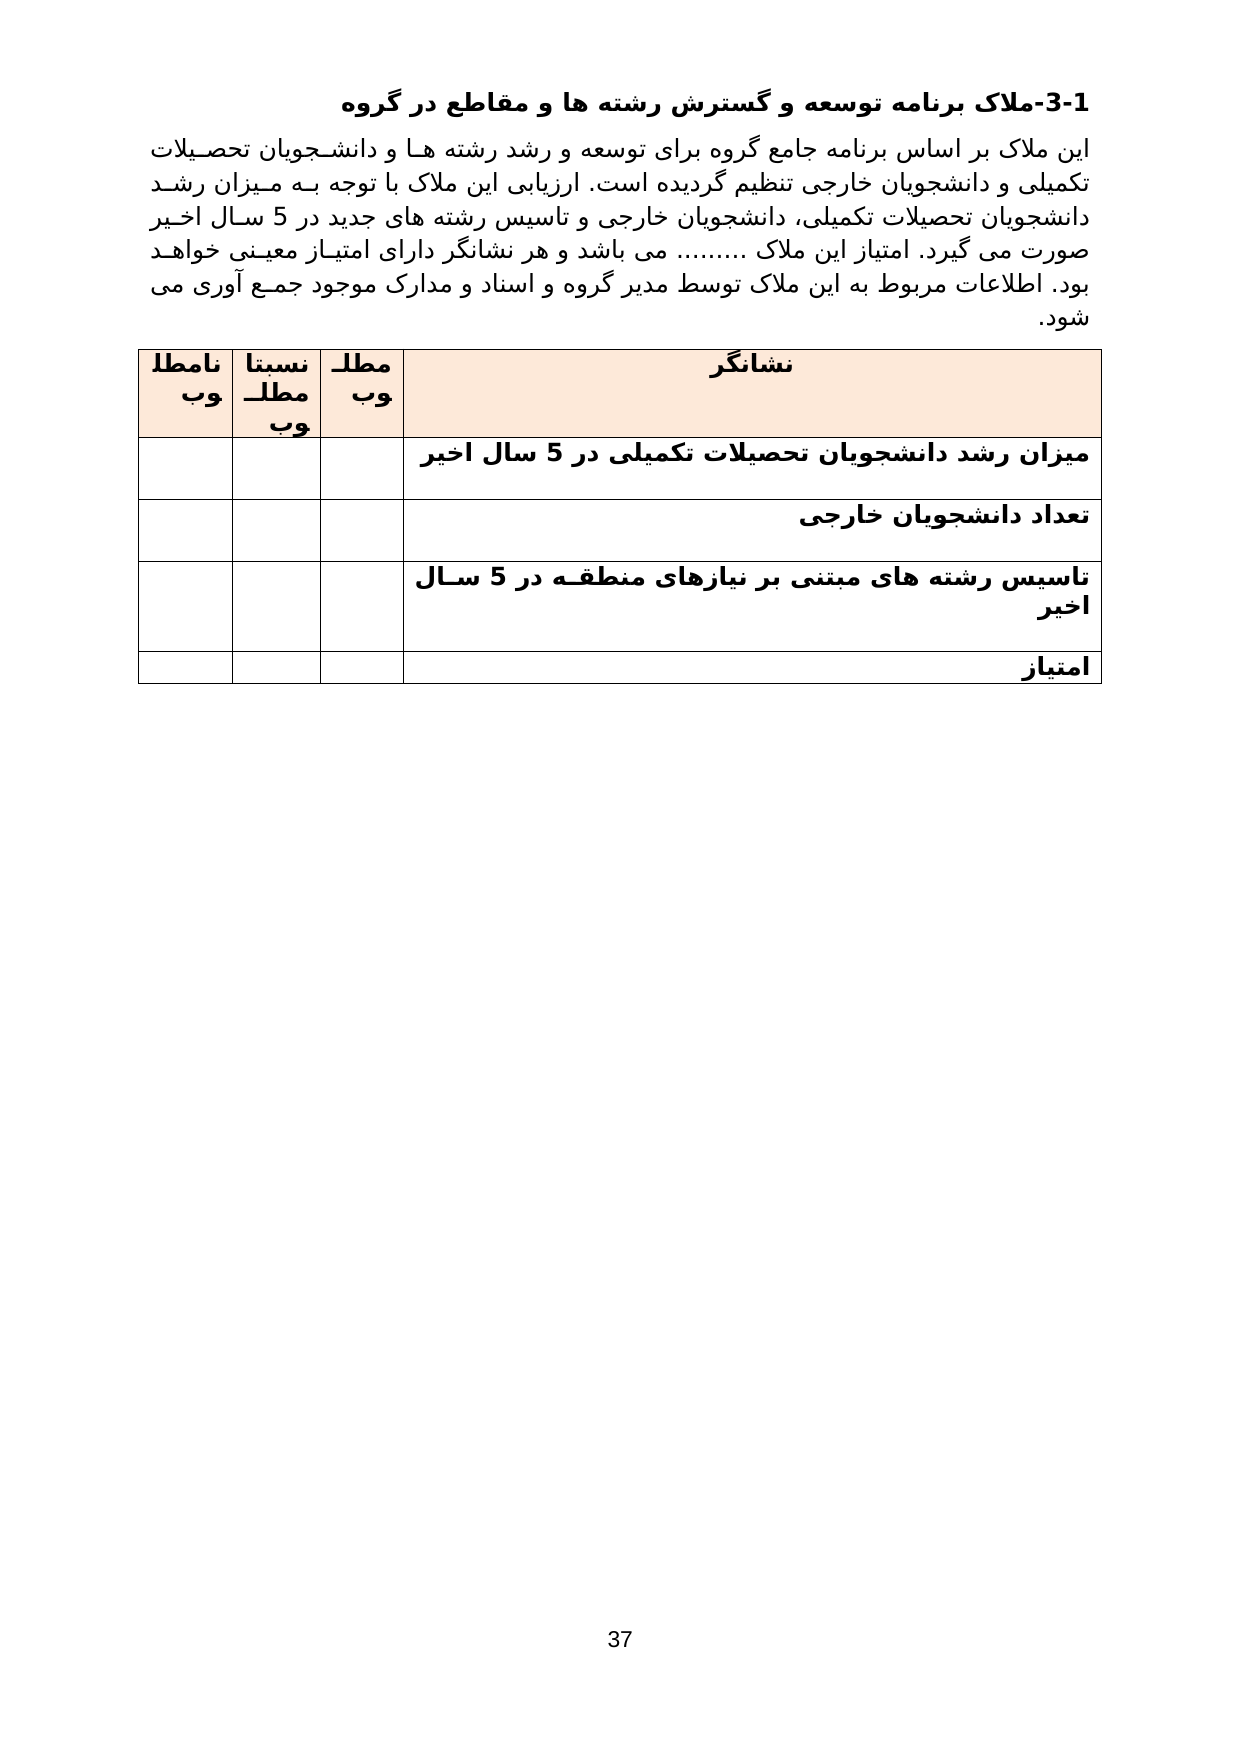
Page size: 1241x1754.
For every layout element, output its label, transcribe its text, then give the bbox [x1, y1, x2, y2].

table_cell [321, 652, 403, 683]
table_cell [139, 562, 232, 651]
table_cell [139, 500, 232, 561]
table_header نسبتا مطلوب [233, 350, 320, 437]
text این ملاک بر اساس برنامه جامع گروه برای توسعه و رشد رشته ها و دانشجویان تحصیلات تکمیلی و دانشجویان خارجی تنظیم گردیده است. ارزیابی این ملاک با توجه به میزان رشد دانشجویان تحصیلات تکمیلی، دانشجویان خارجی و تاسیس رشته های جدید در 5 سال اخیر صورت می گیرد. امتیاز این ملاک ......... می باشد و هر نشانگر دارای امتیاز معینی خواهد بود. اطلاعات مربوط به این ملاک توسط مدیر گروه و اسناد و مدارک موجود جمع آوری می شود. [150, 135, 1090, 332]
table_cell [233, 438, 320, 499]
table_cell [321, 438, 403, 499]
table_cell میزان رشد دانشجویان تحصیلات تکمیلی در 5 سال اخیر [404, 438, 1101, 499]
table_cell [233, 562, 320, 651]
text 3-1-ملاک برنامه توسعه و گسترش رشته ها و مقاطع در گروه [150, 89, 1090, 118]
table_cell تعداد دانشجویان خارجی [404, 500, 1101, 561]
table_cell [139, 438, 232, 499]
table_header مطلوب [321, 350, 403, 437]
table_header نامطلوب [139, 350, 232, 437]
table_cell [139, 652, 232, 683]
table_cell [321, 500, 403, 561]
table_cell [321, 562, 403, 651]
table_cell [233, 652, 320, 683]
table_cell [233, 500, 320, 561]
table_cell تاسیس رشته های مبتنی بر نیازهای منطقه در 5 سال اخیر [404, 562, 1101, 651]
table_header نشانگر [404, 350, 1101, 437]
table_cell امتیاز [404, 652, 1101, 683]
